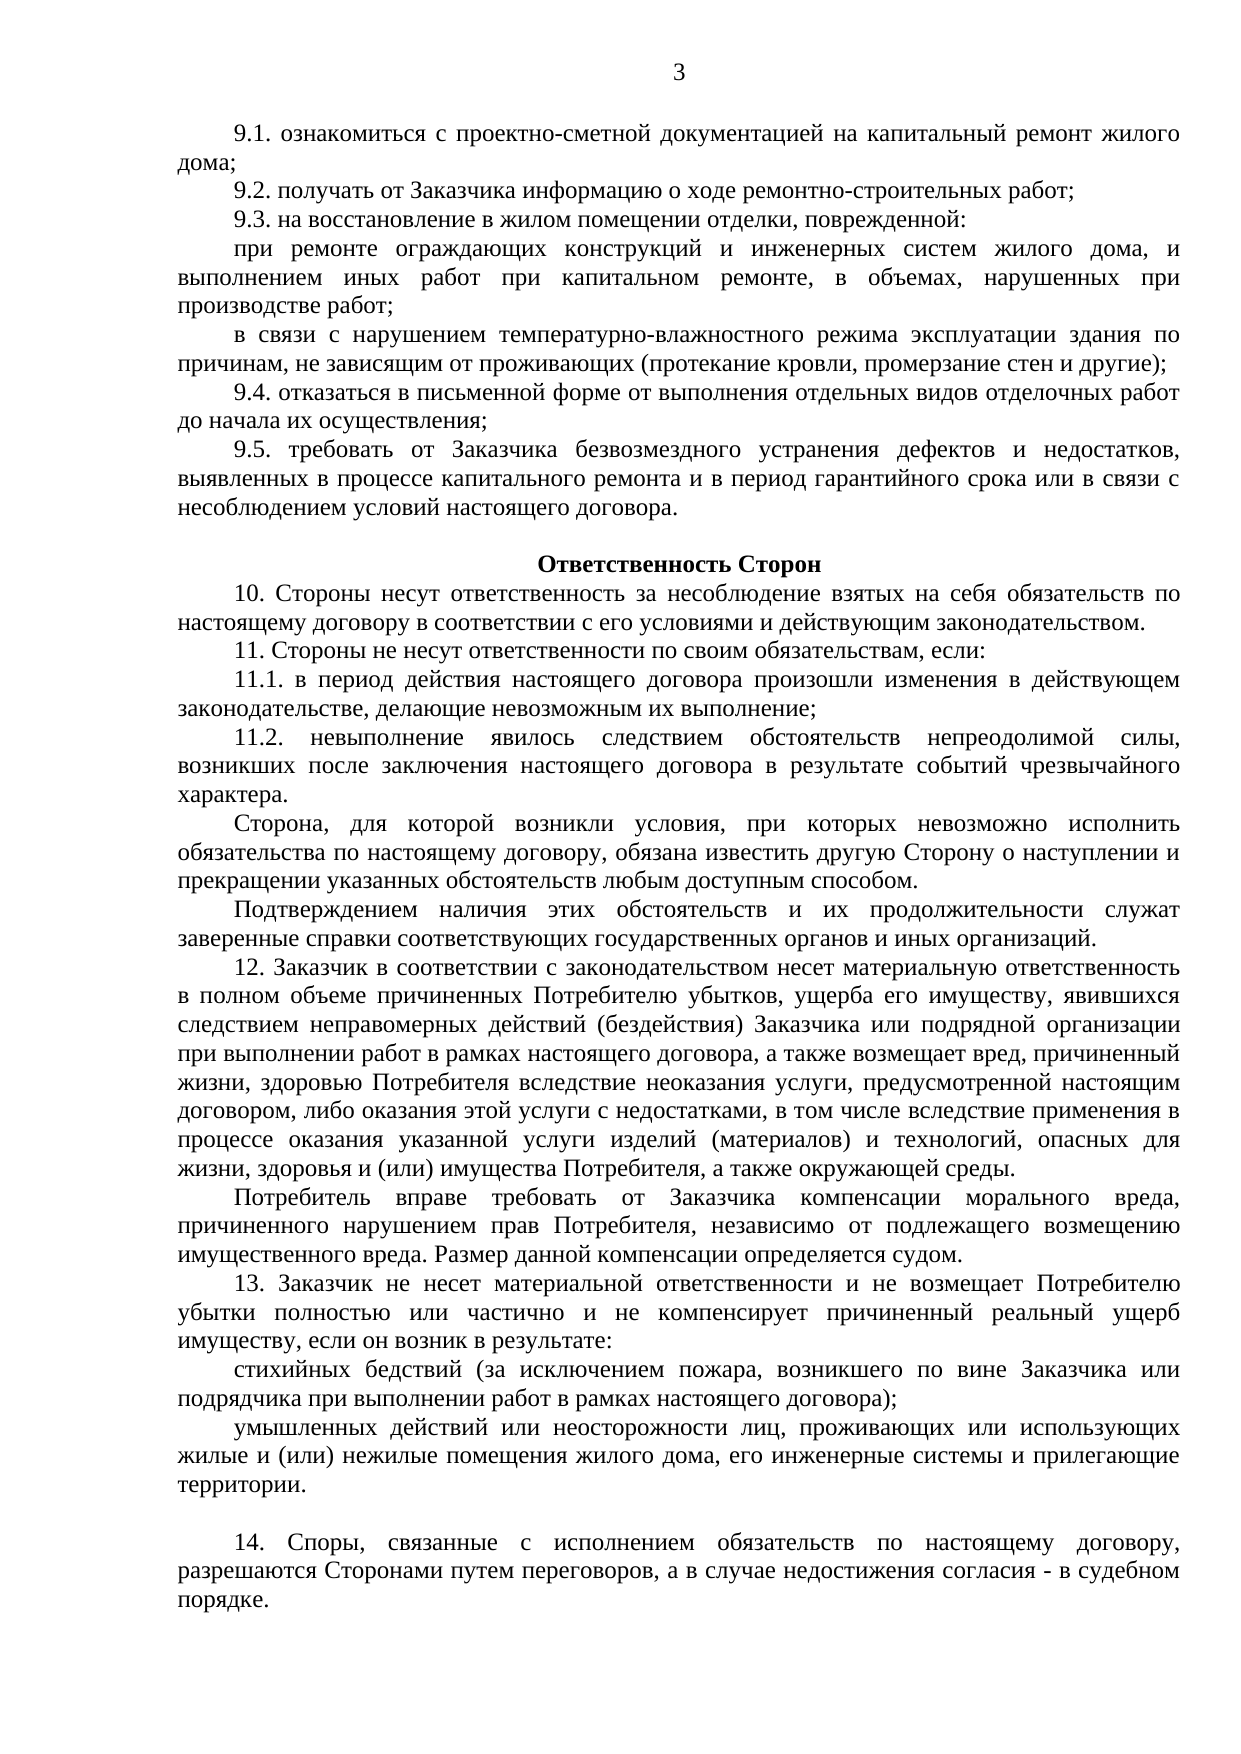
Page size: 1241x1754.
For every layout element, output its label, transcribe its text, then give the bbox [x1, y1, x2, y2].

text 11.1. в период действия настоящего договора произошли изменения в действующем законодательстве, делающие невозможным их выполнение; [177, 664, 1181, 722]
text умышленных действий или неосторожности лиц, проживающих или использующих жилые и (или) нежилые помещения жилого дома, его инженерные системы и прилегающие территории. [177, 1412, 1181, 1498]
text 12. Заказчик в соответствии с законодательством несет материальную ответственность в полном объеме причиненных Потребителю убытков, ущерба его имуществу, явившихся следствием неправомерных действий (бездействия) Заказчика или подрядной организации при выполнении работ в рамках настоящего договора, а также возмещает вред, причиненный жизни, здоровью Потребителя вследствие неоказания услуги, предусмотренной настоящим договором, либо оказания этой услуги с недостатками, в том числе вследствие применения в процессе оказания указанной услуги изделий (материалов) и технологий, опасных для жизни, здоровья и (или) имущества Потребителя, а также окружающей среды. [177, 952, 1181, 1182]
text 13. Заказчик не несет материальной ответственности и не возмещает Потребителю убытки полностью или частично и не компенсирует причиненный реальный ущерб имуществу, если он возник в результате: [177, 1268, 1181, 1354]
text в связи с нарушением температурно-влажностного режима эксплуатации здания по причинам, не зависящим от проживающих (протекание кровли, промерзание стен и другие); [177, 319, 1181, 377]
text 9.5. требовать от Заказчика безвозмездного устранения дефектов и недостатков, выявленных в процессе капитального ремонта и в период гарантийного срока или в связи с несоблюдением условий настоящего договора. [177, 434, 1181, 521]
text 11. Стороны не несут ответственности по своим обязательствам, если: [177, 636, 1181, 664]
text 10. Стороны несут ответственность за несоблюдение взятых на себя обязательств по настоящему договору в соответствии с его условиями и действующим законодательством. [177, 578, 1181, 636]
text Сторона, для которой возникли условия, при которых невозможно исполнить обязательства по настоящему договору, обязана известить другую Сторону о наступлении и прекращении указанных обстоятельств любым доступным способом. [177, 808, 1181, 894]
text стихийных бедствий (за исключением пожара, возникшего по вине Заказчика или подрядчика при выполнении работ в рамках настоящего договора); [177, 1354, 1181, 1412]
text при ремонте ограждающих конструкций и инженерных систем жилого дома, и выполнением иных работ при капитальном ремонте, в объемах, нарушенных при производстве работ; [177, 233, 1181, 319]
text 9.3. на восстановление в жилом помещении отделки, поврежденной: [177, 204, 1181, 233]
text 9.2. получать от Заказчика информацию о ходе ремонтно-строительных работ; [177, 176, 1181, 204]
text Потребитель вправе требовать от Заказчика компенсации морального вреда, причиненного нарушением прав Потребителя, независимо от подлежащего возмещению имущественного вреда. Размер данной компенсации определяется судом. [177, 1182, 1181, 1268]
text Ответственность Сторон [177, 549, 1181, 578]
text 9.4. отказаться в письменной форме от выполнения отдельных видов отделочных работ до начала их осуществления; [177, 377, 1181, 434]
text Подтверждением наличия этих обстоятельств и их продолжительности служат заверенные справки соответствующих государственных органов и иных организаций. [177, 894, 1181, 952]
text 11.2. невыполнение явилось следствием обстоятельств непреодолимой силы, возникших после заключения настоящего договора в результате событий чрезвычайного характера. [177, 722, 1181, 808]
text 9.1. ознакомиться с проектно-сметной документацией на капитальный ремонт жилого дома; [177, 118, 1181, 176]
text 14. Споры, связанные с исполнением обязательств по настоящему договору, разрешаются Сторонами путем переговоров, а в случае недостижения согласия - в судебном порядке. [177, 1527, 1181, 1613]
